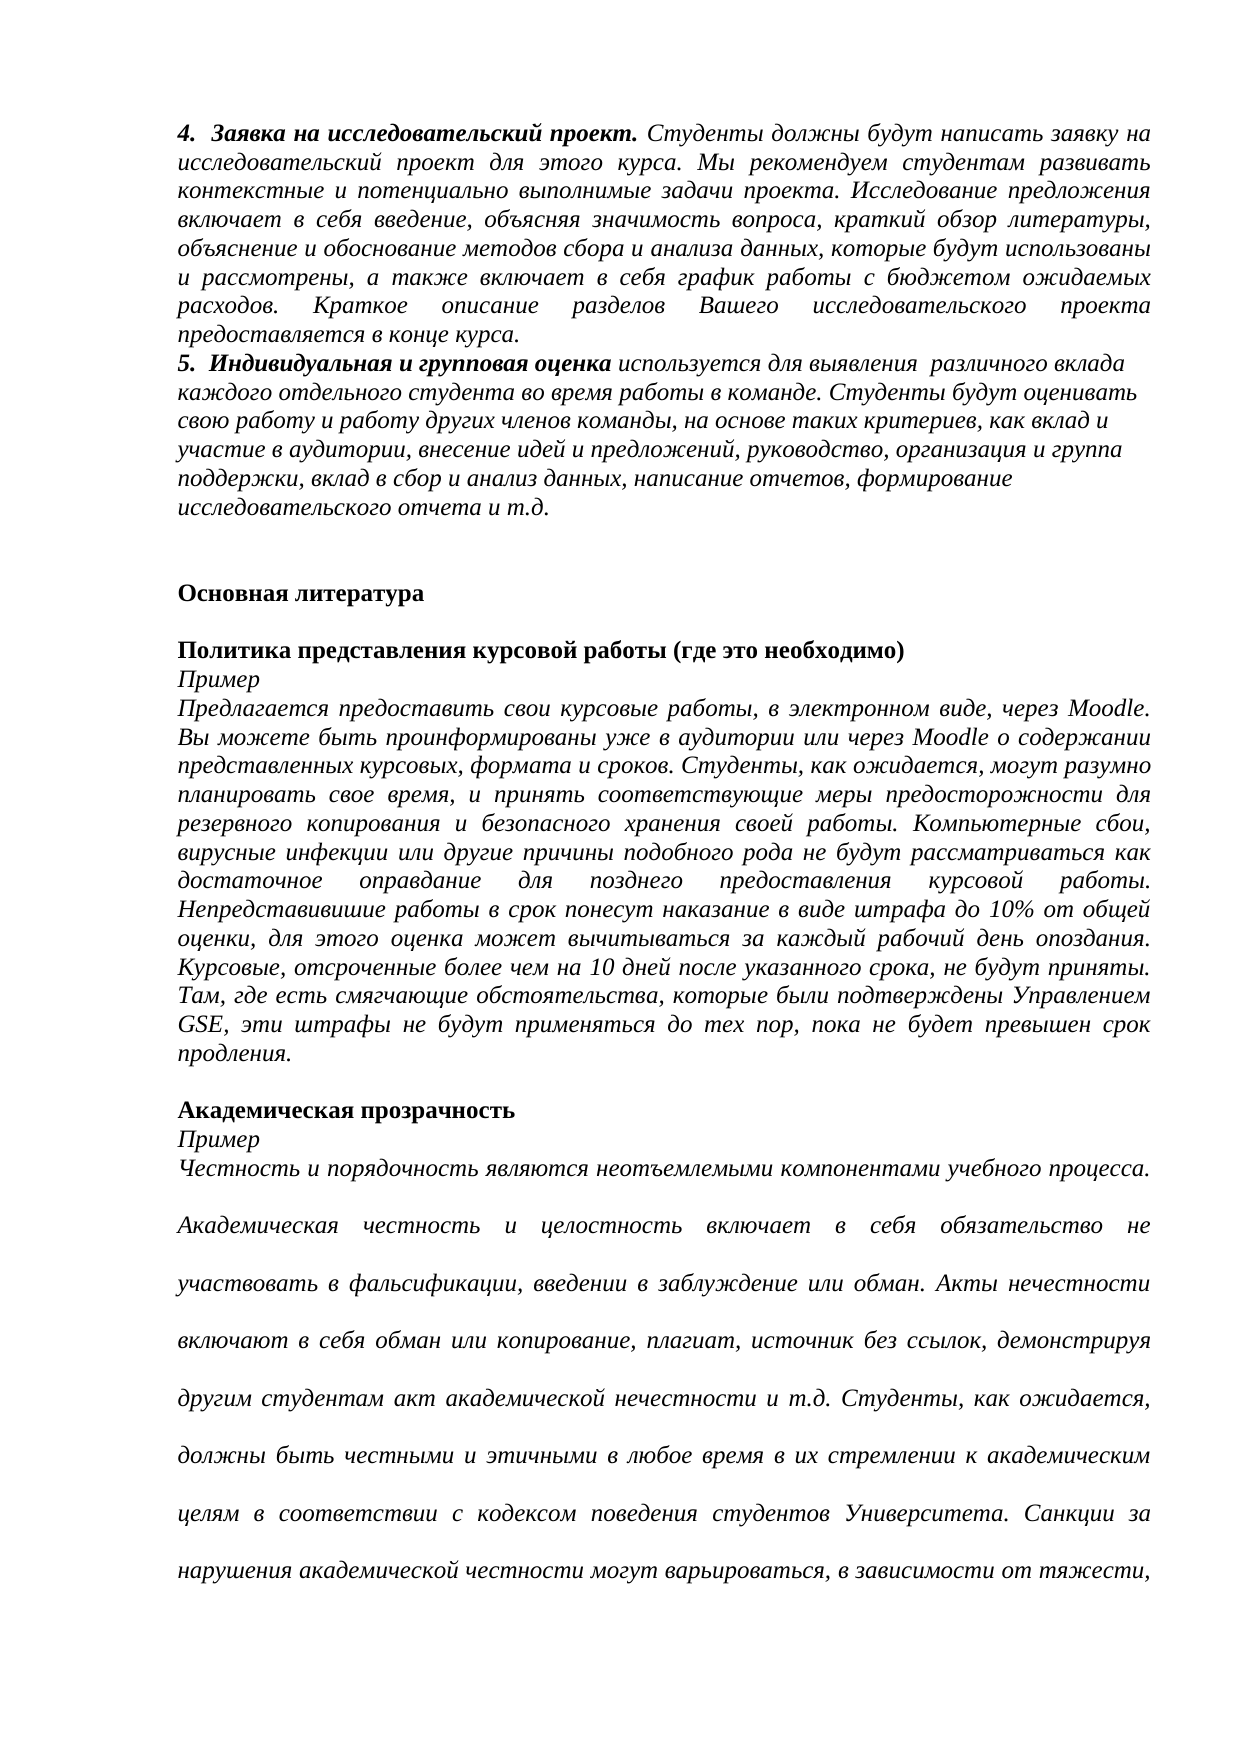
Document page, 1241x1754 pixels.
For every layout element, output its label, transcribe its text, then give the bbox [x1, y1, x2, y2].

text Основная литература [177, 578, 1152, 607]
text Академическая прозрачность [177, 1096, 1152, 1124]
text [177, 1153, 1152, 1584]
text Пример [177, 1124, 1152, 1153]
text Предлагается предоставить свои курсовые работы, в электронном виде, через Moodle. Вы можете быть проинформированы уже в аудитории или через Moodle о содержании представленных курсовых, формата и сроков. Студенты, как ожидается, могут разумно планировать свое время, и принять соответствующие меры предосторожности для резервного копирования и безопасного хранения своей работы. Компьютерные сбои, вирусные инфекции или другие причины подобного рода не будут рассматриваться как достаточное оправдание для позднего предоставления курсовой работы. Непредставивишие работы в срок понесут наказание в виде штрафа до 10% от общей оценки, для этого оценка может вычитываться за каждый рабочий день опоздания. Курсовые, отсроченные более чем на 10 дней после указанного срока, не будут приняты. Там, где есть смягчающие обстоятельства, которые были подтверждены Управлением GSE, эти штрафы не будут применяться до тех пор, пока не будет превышен срок продления. [177, 693, 1152, 1067]
text 4. Заявка на исследовательский проект. Студенты должны будут написать заявку на исследовательский проект для этого курса. Мы рекомендуем студентам развивать контекстные и потенциально выполнимые задачи проекта. Исследование предложения включает в себя введение, объясняя значимость вопроса, краткий обзор литературы, объяснение и обоснование методов сбора и анализа данных, которые будут использованы и рассмотрены, а также включает в себя график работы с бюджетом ожидаемых расходов. Краткое описание разделов Вашего исследовательского проекта предоставляется в конце курса. [177, 118, 1152, 348]
text Пример [177, 664, 1152, 693]
text 5. Индивидуальная и групповая оценка используется для выявления различного вклада каждого отдельного студента во время работы в команде. Студенты будут оценивать свою работу и работу других членов команды, на основе таких критериев, как вклад и участие в аудитории, внесение идей и предложений, руководство, организация и группа поддержки, вклад в сбор и анализ данных, написание отчетов, формирование исследовательского отчета и т.д. [177, 348, 1152, 521]
text Политика представления курсовой работы (где это необходимо) [177, 636, 1152, 664]
